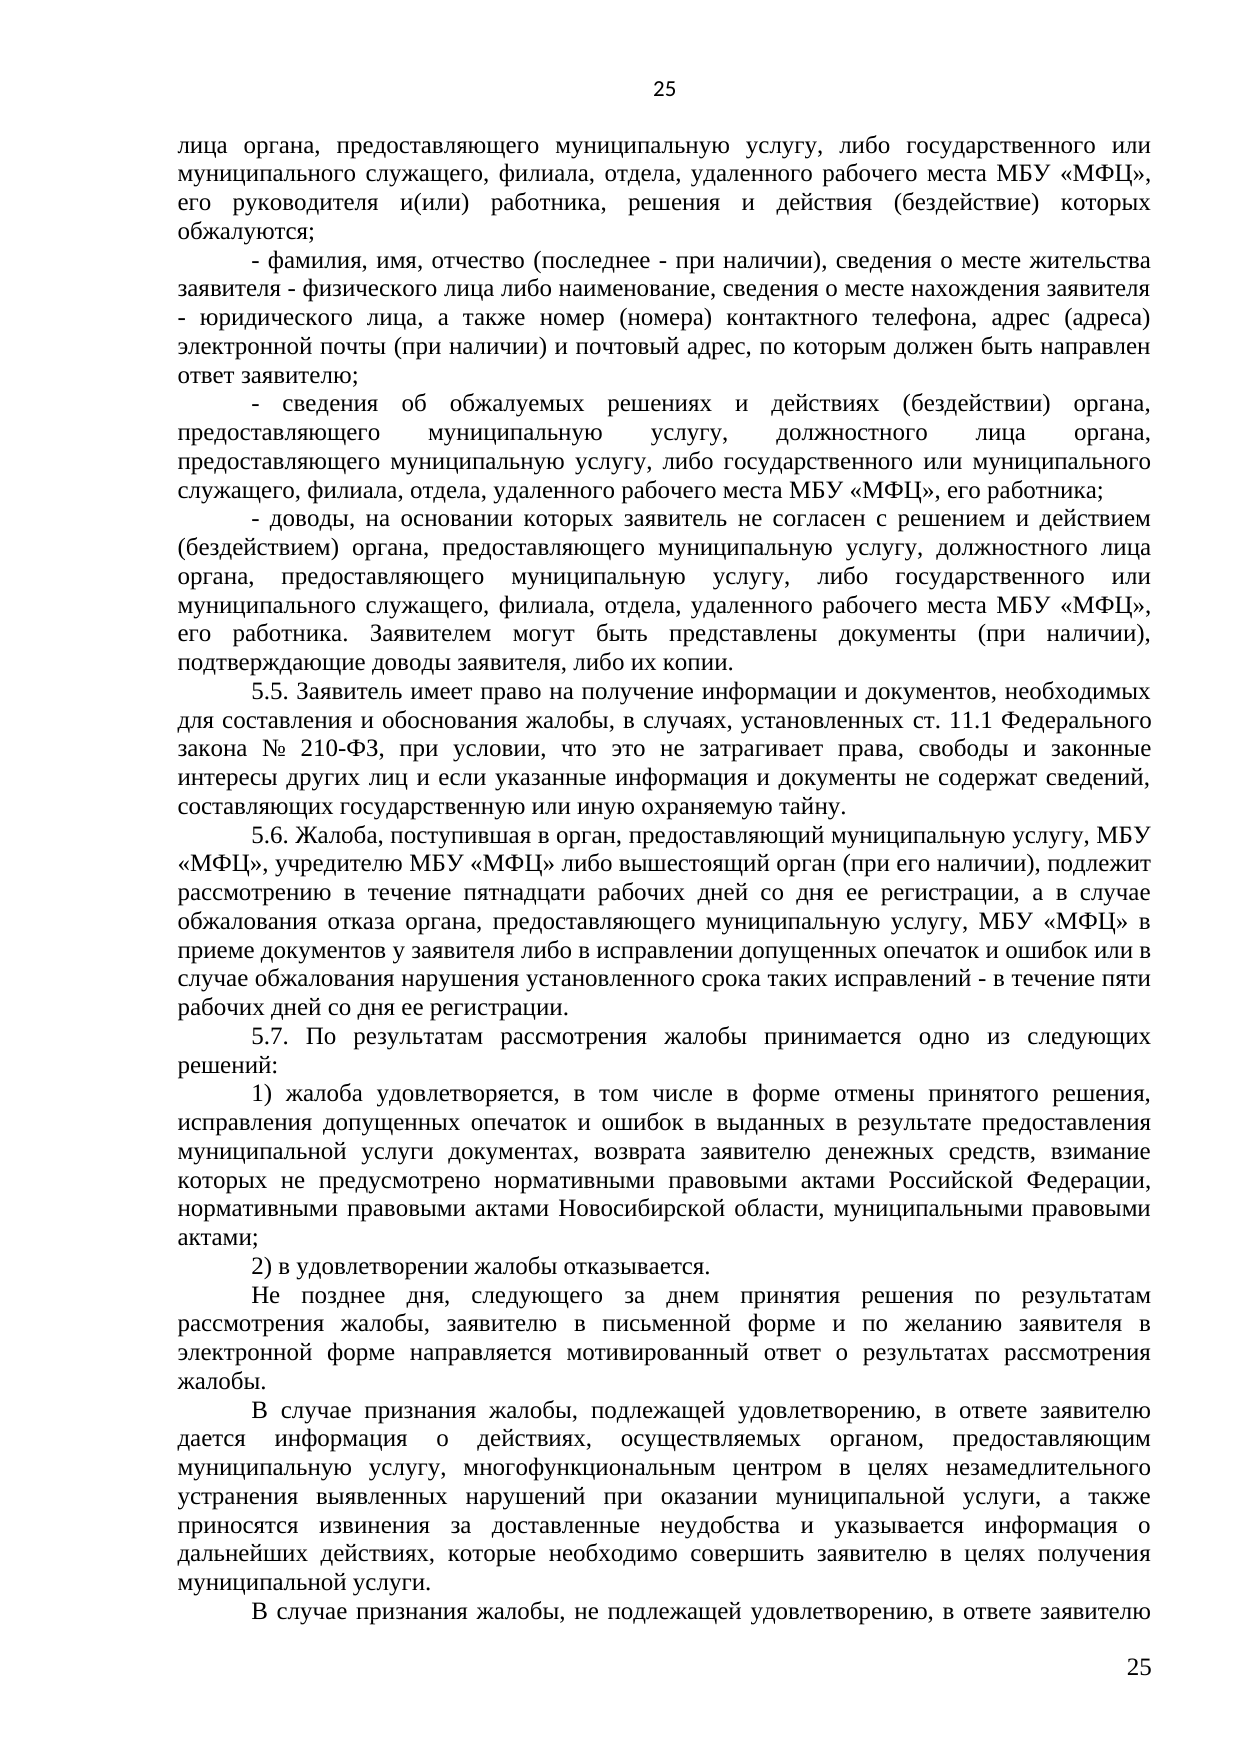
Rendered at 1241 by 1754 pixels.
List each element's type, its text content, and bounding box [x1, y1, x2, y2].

text - сведения об обжалуемых решениях и действиях (бездействии) органа, предоставляющего муниципальную услугу, должностного лица органа, предоставляющего муниципальную услугу, либо государственного или муниципального служащего, филиала, отдела, удаленного рабочего места МБУ «МФЦ», его работника; [177, 388, 1152, 503]
text 5.7. По результатам рассмотрения жалобы принимается одно из следующих решений: [177, 1021, 1152, 1078]
text - доводы, на основании которых заявитель не согласен с решением и действием (бездействием) органа, предоставляющего муниципальную услугу, должностного лица органа, предоставляющего муниципальную услугу, либо государственного или муниципального служащего, филиала, отдела, удаленного рабочего места МБУ «МФЦ», его работника. Заявителем могут быть представлены документы (при наличии), подтверждающие доводы заявителя, либо их копии. [177, 503, 1152, 676]
text Не позднее дня, следующего за днем принятия решения по результатам рассмотрения жалобы, заявителю в письменной форме и по желанию заявителя в электронной форме направляется мотивированный ответ о результатах рассмотрения жалобы. [177, 1280, 1152, 1395]
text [177, 130, 1152, 245]
text 1) жалоба удовлетворяется, в том числе в форме отмены принятого решения, исправления допущенных опечаток и ошибок в выданных в результате предоставления муниципальной услуги документах, возврата заявителю денежных средств, взимание которых не предусмотрено нормативными правовыми актами Российской Федерации, нормативными правовыми актами Новосибирской области, муниципальными правовыми актами; [177, 1078, 1152, 1251]
text В случае признания жалобы, подлежащей удовлетворению, в ответе заявителю дается информация о действиях, осуществляемых органом, предоставляющим муниципальную услугу, многофункциональным центром в целях незамедлительного устранения выявленных нарушений при оказании муниципальной услуги, а также приносятся извинения за доставленные неудобства и указывается информация о дальнейших действиях, которые необходимо совершить заявителю в целях получения муниципальной услуги. [177, 1395, 1152, 1596]
text 5.6. Жалоба, поступившая в орган, предоставляющий муниципальную услугу, МБУ «МФЦ», учредителю МБУ «МФЦ» либо вышестоящий орган (при его наличии), подлежит рассмотрению в течение пятнадцати рабочих дней со дня ее регистрации, а в случае обжалования отказа органа, предоставляющего муниципальную услугу, МБУ «МФЦ» в приеме документов у заявителя либо в исправлении допущенных опечаток и ошибок или в случае обжалования нарушения установленного срока таких исправлений - в течение пяти рабочих дней со дня ее регистрации. [177, 820, 1152, 1021]
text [177, 1596, 1152, 1625]
text 5.5. Заявитель имеет право на получение информации и документов, необходимых для составления и обоснования жалобы, в случаях, установленных ст. 11.1 Федерального закона № 210-ФЗ, при условии, что это не затрагивает права, свободы и законные интересы других лиц и если указанные информация и документы не содержат сведений, составляющих государственную или иную охраняемую тайну. [177, 676, 1152, 820]
text - фамилия, имя, отчество (последнее - при наличии), сведения о месте жительства заявителя - физического лица либо наименование, сведения о месте нахождения заявителя - юридического лица, а также номер (номера) контактного телефона, адрес (адреса) электронной почты (при наличии) и почтовый адрес, по которым должен быть направлен ответ заявителю; [177, 245, 1152, 388]
text 2) в удовлетворении жалобы отказывается. [177, 1251, 1152, 1280]
